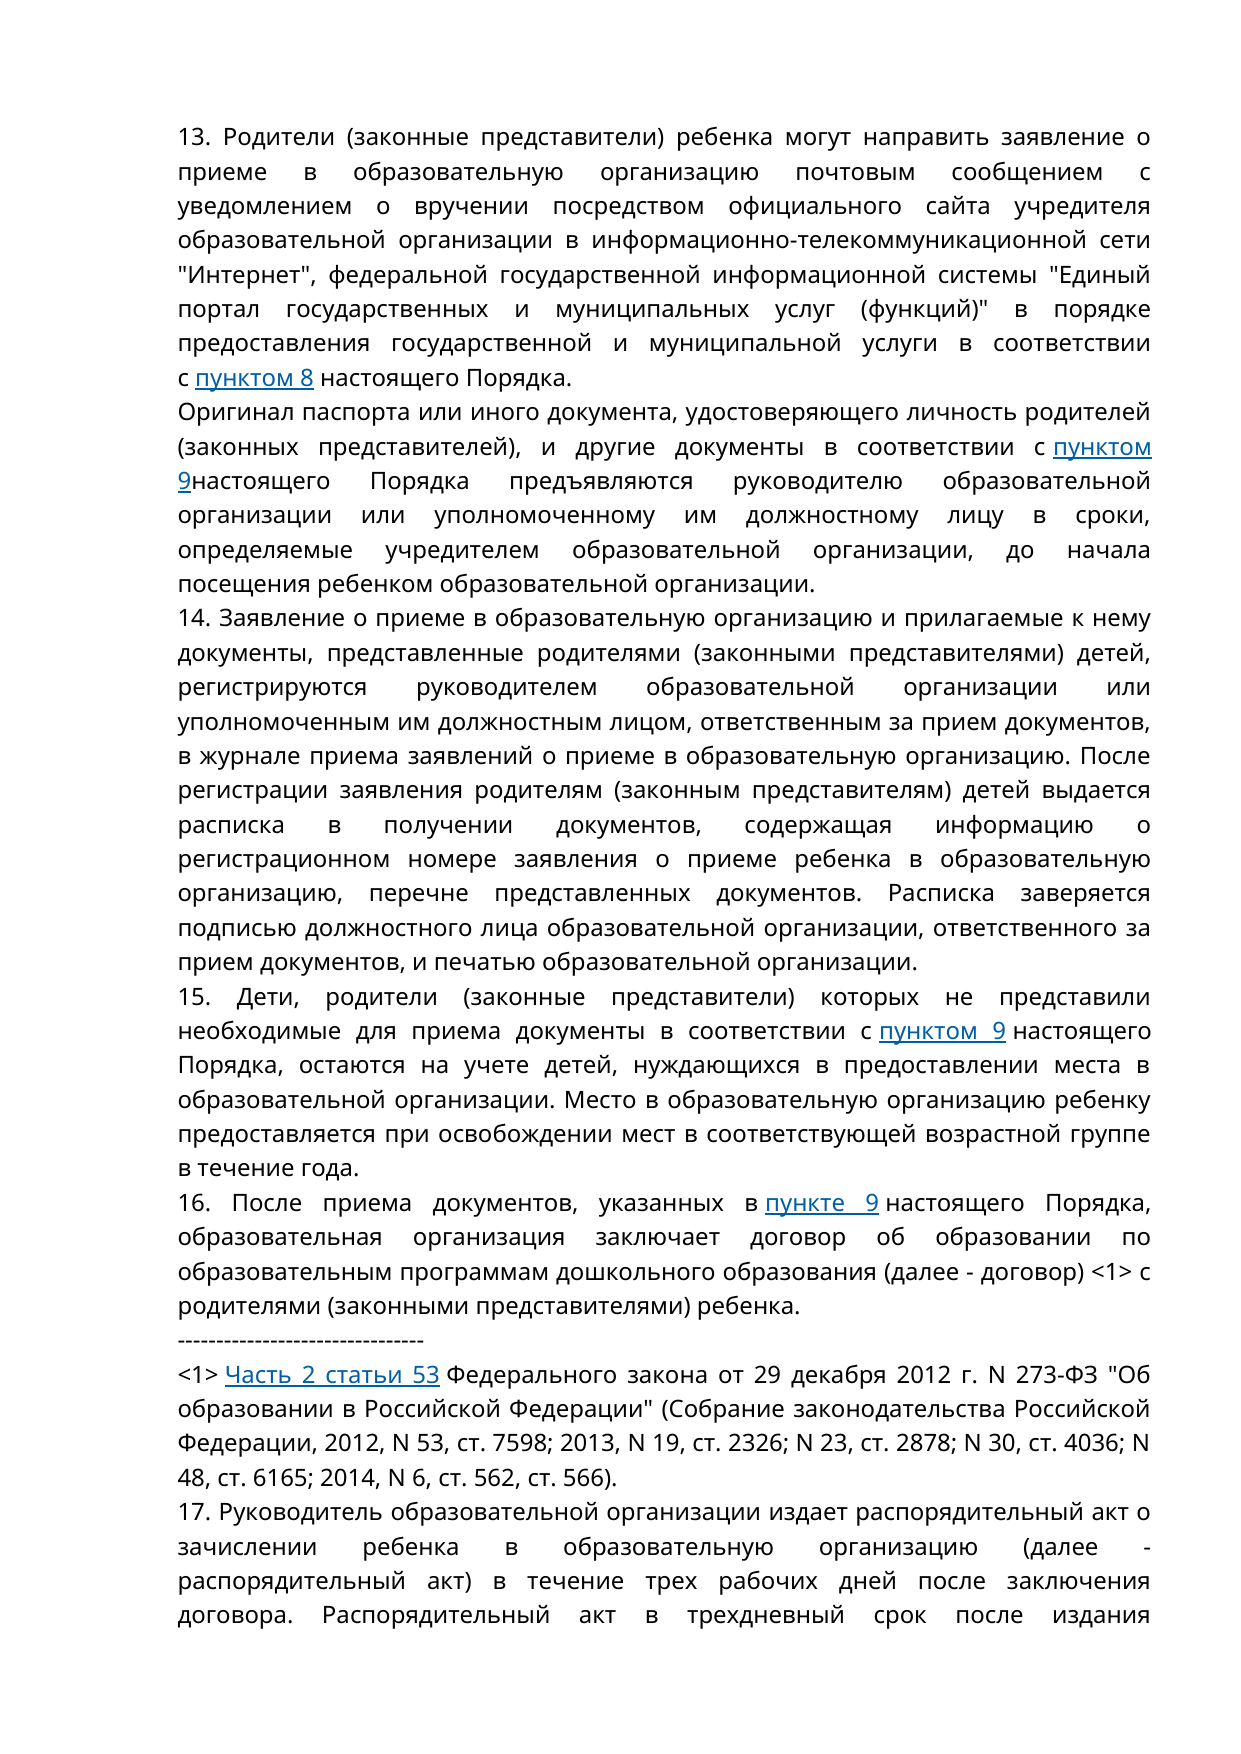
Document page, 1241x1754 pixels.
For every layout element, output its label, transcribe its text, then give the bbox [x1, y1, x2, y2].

text 14. Заявление о приеме в образовательную организацию и прилагаемые к нему документы, представленные родителями (законными представителями) детей, регистрируются руководителем образовательной организации или уполномоченным им должностным лицом, ответственным за прием документов, в журнале приема заявлений о приеме в образовательную организацию. После регистрации заявления родителям (законным представителям) детей выдается расписка в получении документов, содержащая информацию о регистрационном номере заявления о приеме ребенка в образовательную организацию, перечне представленных документов. Расписка заверяется подписью должностного лица образовательной организации, ответственного за прием документов, и печатью образовательной организации. [177, 599, 1152, 977]
text 16. После приема документов, указанных в пункте 9 настоящего Порядка, образовательная организация заключает договор об образовании по образовательным программам дошкольного образования (далее - договор) <1> с родителями (законными представителями) ребенка. [177, 1184, 1152, 1321]
text Оригинал паспорта или иного документа, удостоверяющего личность родителей (законных представителей), и другие документы в соответствии с пунктом 9настоящего Порядка предъявляются руководителю образовательной организации или уполномоченному им должностному лицу в сроки, определяемые учредителем образовательной организации, до начала посещения ребенком образовательной организации. [177, 393, 1152, 599]
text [177, 1493, 1152, 1631]
text 15. Дети, родители (законные представители) которых не представили необходимые для приема документы в соответствии с пунктом 9 настоящего Порядка, остаются на учете детей, нуждающихся в предоставлении места в образовательной организации. Место в образовательную организацию ребенку предоставляется при освобождении мест в соответствующей возрастной группе в течение года. [177, 977, 1152, 1184]
text 13. Родители (законные представители) ребенка могут направить заявление о приеме в образовательную организацию почтовым сообщением с уведомлением о вручении посредством официального сайта учредителя образовательной организации в информационно-телекоммуникационной сети "Интернет", федеральной государственной информационной системы "Единый портал государственных и муниципальных услуг (функций)" в порядке предоставления государственной и муниципальной услуги в соответствии с пунктом 8 настоящего Порядка. [177, 118, 1152, 393]
text -------------------------------- [177, 1321, 1152, 1356]
text <1> Часть 2 статьи 53 Федерального закона от 29 декабря 2012 г. N 273-ФЗ "Об образовании в Российской Федерации" (Собрание законодательства Российской Федерации, 2012, N 53, ст. 7598; 2013, N 19, ст. 2326; N 23, ст. 2878; N 30, ст. 4036; N 48, ст. 6165; 2014, N 6, ст. 562, ст. 566). [177, 1356, 1152, 1493]
